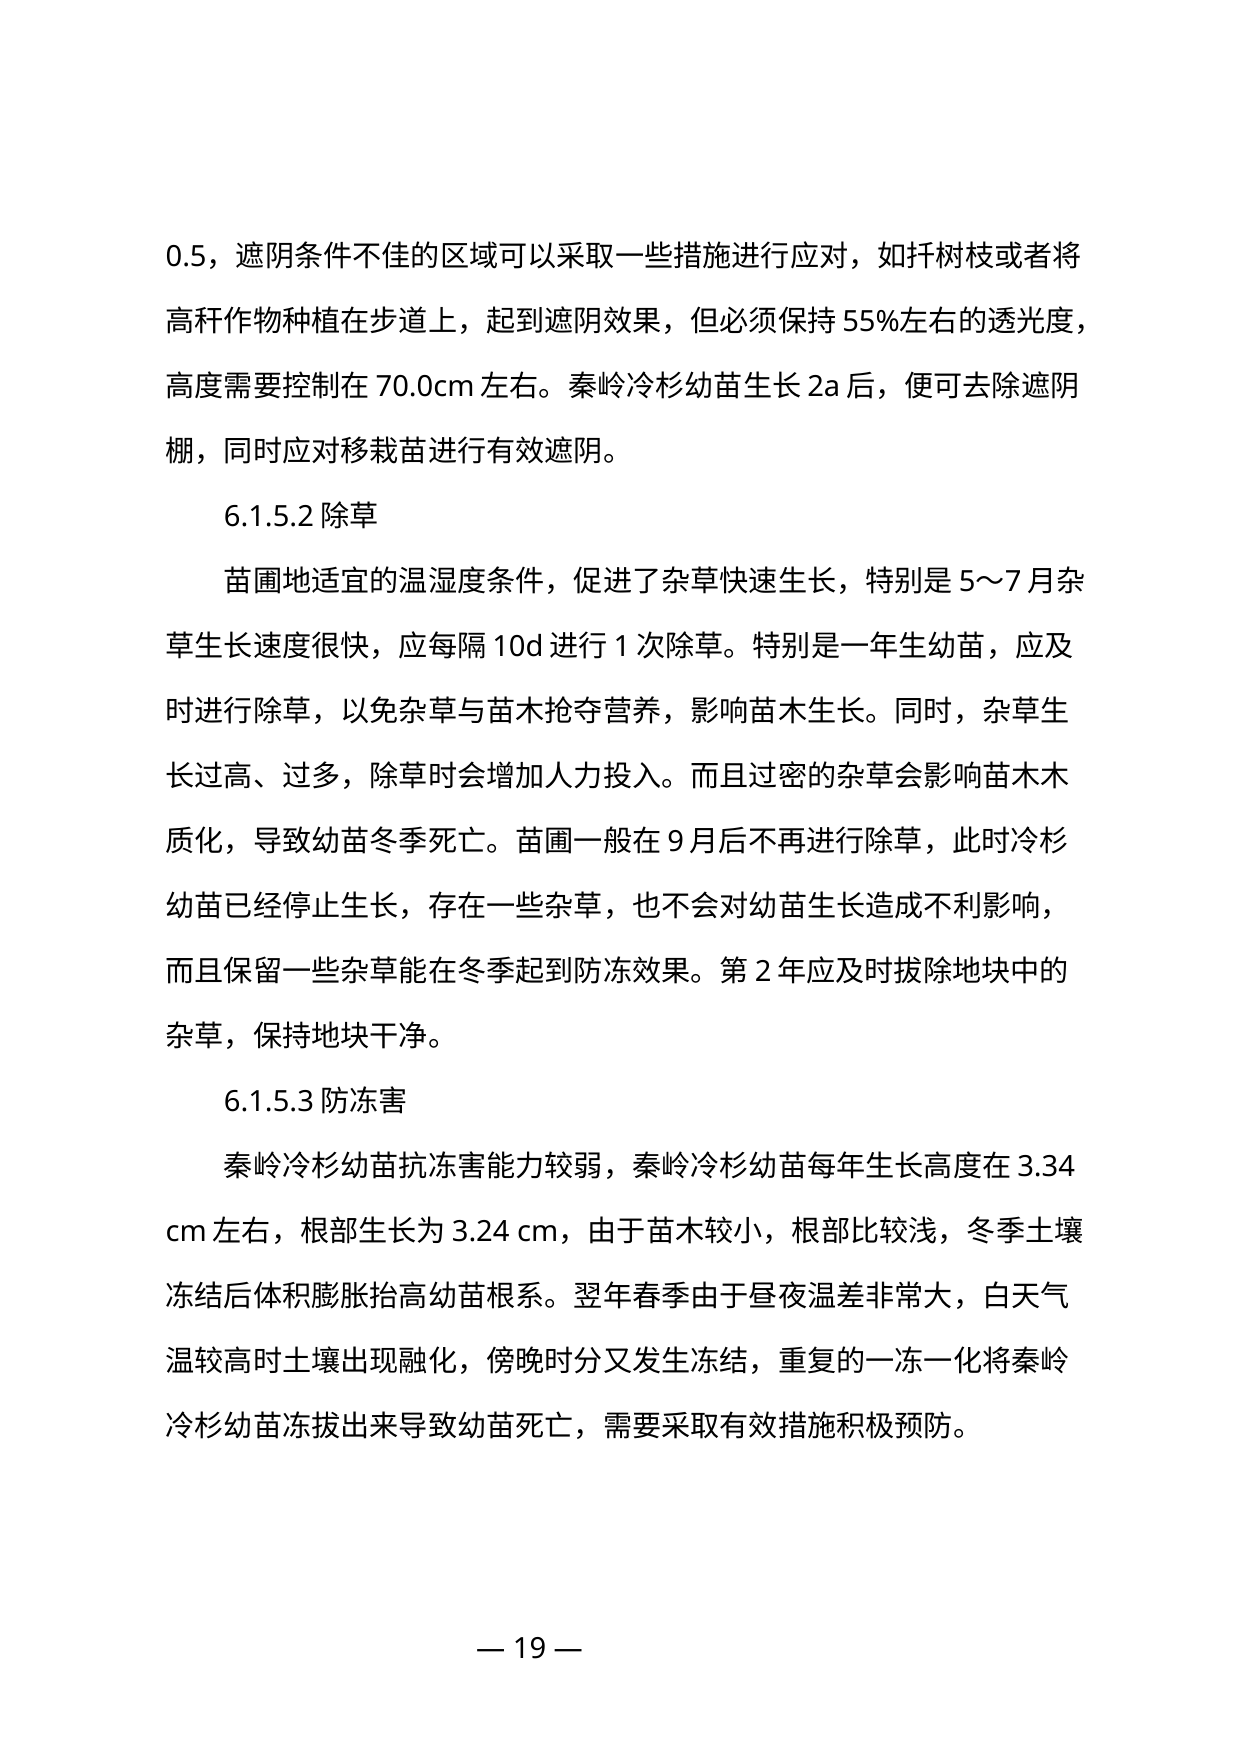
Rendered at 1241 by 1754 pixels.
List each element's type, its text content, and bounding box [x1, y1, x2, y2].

text 6.1.5.3防冻害 [165, 1066, 1087, 1131]
text 秦岭冷杉幼苗抗冻害能力较弱，秦岭冷杉幼苗每年生长高度在3.34 cm左右，根部生长为3.24 cm，由于苗木较小，根部比较浅，冬季土壤冻结后体积膨胀抬高幼苗根系。翌年春季由于昼夜温差非常大，白天气温较高时土壤出现融化，傍晚时分又发生冻结，重复的一冻一化将秦岭冷杉幼苗冻拔出来导致幼苗死亡，需要采取有效措施积极预防。 [165, 1131, 1087, 1456]
text 6.1.5.2除草 [165, 481, 1087, 546]
text 苗圃地适宜的温湿度条件，促进了杂草快速生长，特别是5～7月杂草生长速度很快，应每隔10d进行1次除草。特别是一年生幼苗，应及时进行除草，以免杂草与苗木抢夺营养，影响苗木生长。同时，杂草生长过高、过多，除草时会增加人力投入。而且过密的杂草会影响苗木木质化，导致幼苗冬季死亡。苗圃一般在9月后不再进行除草，此时冷杉幼苗已经停止生长，存在一些杂草，也不会对幼苗生长造成不利影响，而且保留一些杂草能在冬季起到防冻效果。第2年应及时拔除地块中的杂草，保持地块干净。 [165, 546, 1087, 1066]
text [165, 221, 1087, 481]
